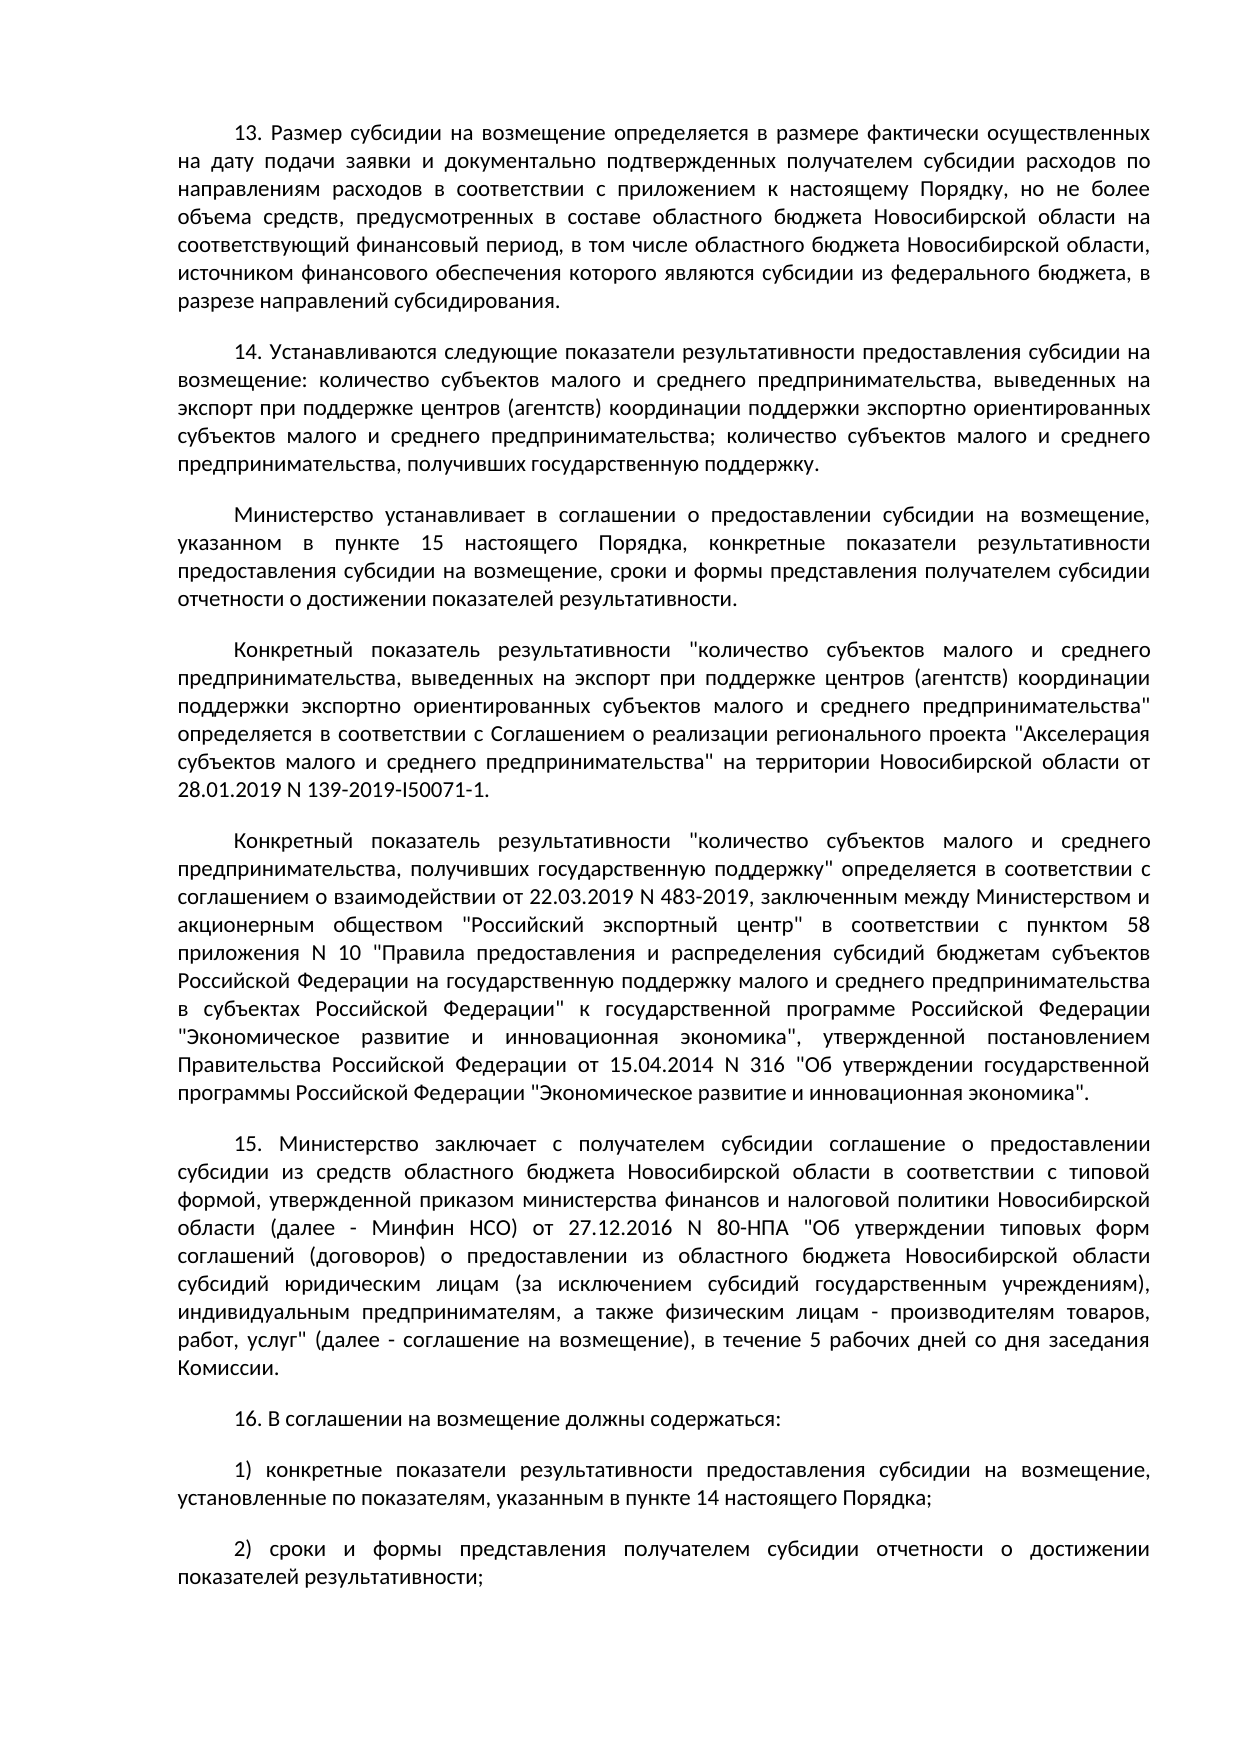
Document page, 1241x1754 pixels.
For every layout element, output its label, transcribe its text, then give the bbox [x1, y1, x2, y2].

text 13. Размер субсидии на возмещение определяется в размере фактически осуществленных на дату подачи заявки и документально подтвержденных получателем субсидии расходов по направлениям расходов в соответствии с приложением к настоящему Порядку, но не более объема средств, предусмотренных в составе областного бюджета Новосибирской области на соответствующий финансовый период, в том числе областного бюджета Новосибирской области, источником финансового обеспечения которого являются субсидии из федерального бюджета, в разрезе направлений субсидирования. [177, 118, 1152, 314]
text 2) сроки и формы представления получателем субсидии отчетности о достижении показателей результативности; [177, 1534, 1152, 1590]
text 16. В соглашении на возмещение должны содержаться: [177, 1404, 1152, 1432]
text 1) конкретные показатели результативности предоставления субсидии на возмещение, установленные по показателям, указанным в пункте 14 настоящего Порядка; [177, 1455, 1152, 1511]
text Министерство устанавливает в соглашении о предоставлении субсидии на возмещение, указанном в пункте 15 настоящего Порядка, конкретные показатели результативности предоставления субсидии на возмещение, сроки и формы представления получателем субсидии отчетности о достижении показателей результативности. [177, 500, 1152, 612]
text 15. Министерство заключает с получателем субсидии соглашение о предоставлении субсидии из средств областного бюджета Новосибирской области в соответствии с типовой формой, утвержденной приказом министерства финансов и налоговой политики Новосибирской области (далее - Минфин НСО) от 27.12.2016 N 80-НПА "Об утверждении типовых форм соглашений (договоров) о предоставлении из областного бюджета Новосибирской области субсидий юридическим лицам (за исключением субсидий государственным учреждениям), индивидуальным предпринимателям, а также физическим лицам - производителям товаров, работ, услуг" (далее - соглашение на возмещение), в течение 5 рабочих дней со дня заседания Комиссии. [177, 1129, 1152, 1382]
text Конкретный показатель результативности "количество субъектов малого и среднего предпринимательства, выведенных на экспорт при поддержке центров (агентств) координации поддержки экспортно ориентированных субъектов малого и среднего предпринимательства" определяется в соответствии с Соглашением о реализации регионального проекта "Акселерация субъектов малого и среднего предпринимательства" на территории Новосибирской области от 28.01.2019 N 139-2019-I50071-1. [177, 635, 1152, 803]
text Конкретный показатель результативности "количество субъектов малого и среднего предпринимательства, получивших государственную поддержку" определяется в соответствии с соглашением о взаимодействии от 22.03.2019 N 483-2019, заключенным между Министерством и акционерным обществом "Российский экспортный центр" в соответствии с пунктом 58 приложения N 10 "Правила предоставления и распределения субсидий бюджетам субъектов Российской Федерации на государственную поддержку малого и среднего предпринимательства в субъектах Российской Федерации" к государственной программе Российской Федерации "Экономическое развитие и инновационная экономика", утвержденной постановлением Правительства Российской Федерации от 15.04.2014 N 316 "Об утверждении государственной программы Российской Федерации "Экономическое развитие и инновационная экономика". [177, 826, 1152, 1106]
text 14. Устанавливаются следующие показатели результативности предоставления субсидии на возмещение: количество субъектов малого и среднего предпринимательства, выведенных на экспорт при поддержке центров (агентств) координации поддержки экспортно ориентированных субъектов малого и среднего предпринимательства; количество субъектов малого и среднего предпринимательства, получивших государственную поддержку. [177, 337, 1152, 477]
